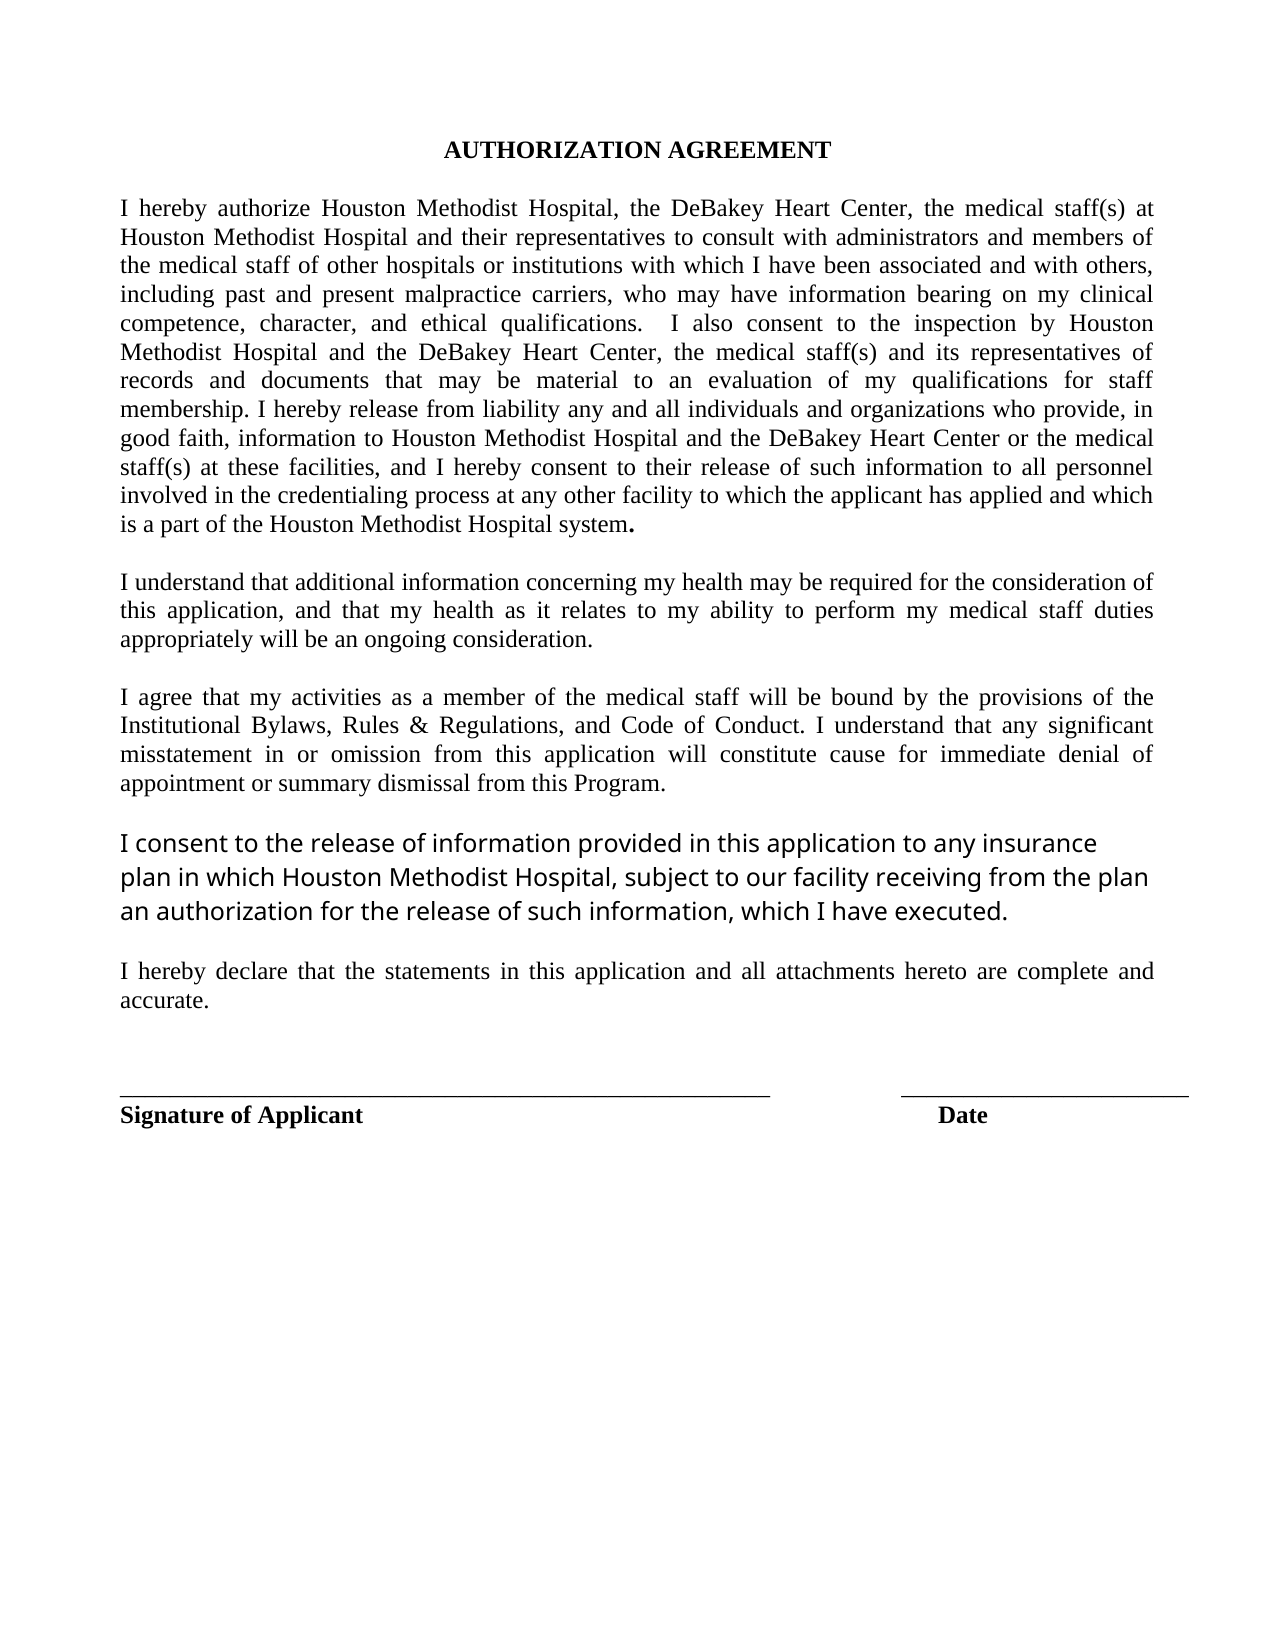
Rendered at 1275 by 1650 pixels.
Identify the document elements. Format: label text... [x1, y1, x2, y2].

text I agree that my activities as a member of the medical staff will be bound by the provisions of the Institutional Bylaws, Rules & Regulations, and Code of Conduct. I understand that any significant misstatement in or omission from this application will constitute cause for immediate denial of appointment or summary dismissal from this Program. [120, 682, 1155, 797]
text I hereby declare that the statements in this application and all attachments hereto are complete and accurate. [120, 956, 1155, 1014]
text I consent to the release of information provided in this application to any insurance plan in which Houston Methodist Hospital, subject to our facility receiving from the plan an authorization for the release of such information, which I have executed. [120, 825, 1155, 928]
text ____________________________________________________ _______________________ [120, 1071, 1155, 1100]
text I understand that additional information concerning my health may be required for the consideration of this application, and that my health as it relates to my ability to perform my medical staff duties appropriately will be an ongoing consideration. [120, 567, 1155, 653]
title AUTHORIZATION AGREEMENT [120, 135, 1155, 164]
text I hereby authorize Houston Methodist Hospital, the DeBakey Heart Center, the medical staff(s) at Houston Methodist Hospital and their representatives to consult with administrators and members of the medical staff of other hospitals or institutions with which I have been associated and with others, including past and present malpractice carriers, who may have information bearing on my clinical competence, character, and ethical qualifications. I also consent to the inspection by Houston Methodist Hospital and the DeBakey Heart Center, the medical staff(s) and its representatives of records and documents that may be material to an evaluation of my qualifications for staff membership. I hereby release from liability any and all individuals and organizations who provide, in good faith, information to Houston Methodist Hospital and the DeBakey Heart Center or the medical staff(s) at these facilities, and I hereby consent to their release of such information to all personnel involved in the credentialing process at any other facility to which the applicant has applied and which is a part of the Houston Methodist Hospital system. [120, 193, 1155, 538]
subtitle Signature of Applicant Date [120, 1100, 1155, 1129]
